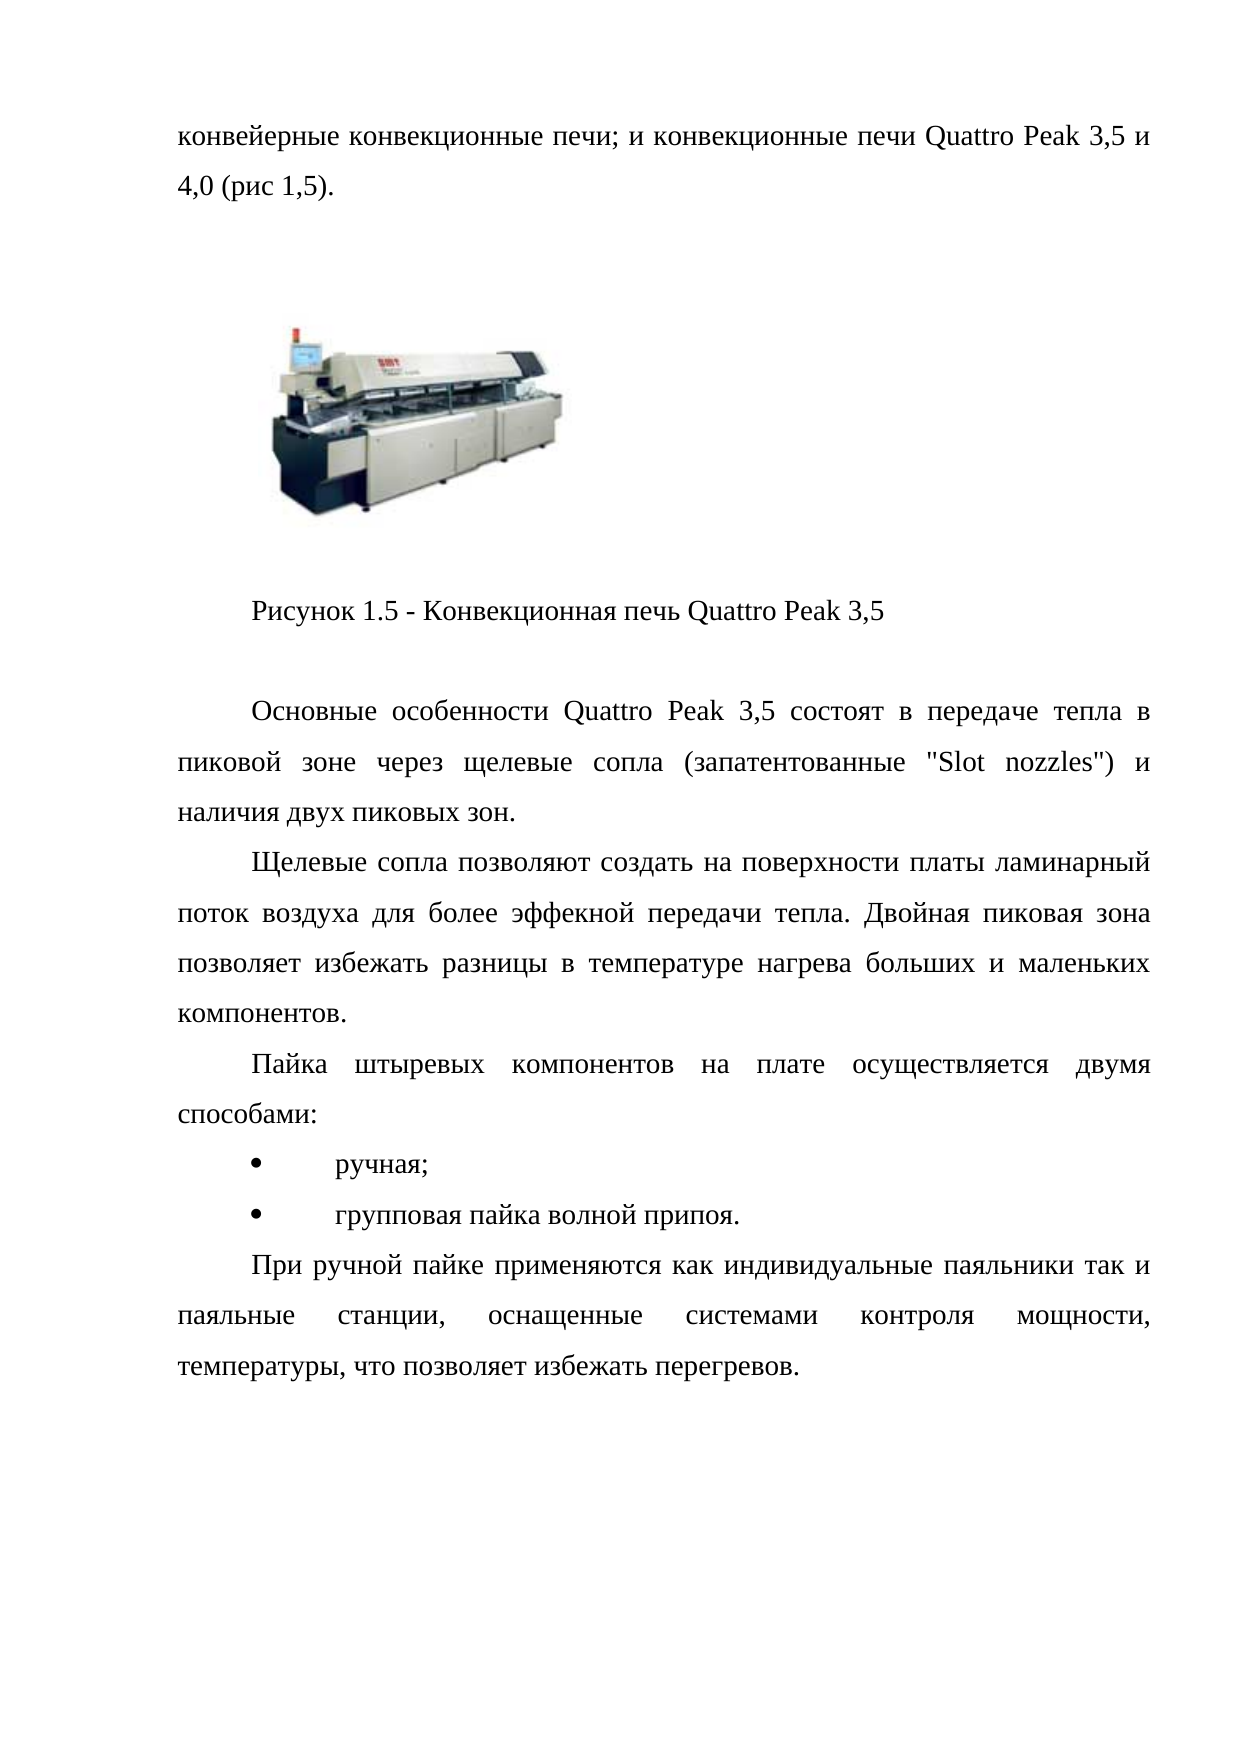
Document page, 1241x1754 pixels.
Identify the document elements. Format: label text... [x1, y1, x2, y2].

text При ручной пайке применяются как индивидуальные паяльники так и паяльные станции, оснащенные системами контроля мощности, температуры, что позволяет избежать перегревов. [177, 1247, 1152, 1381]
text Щелевые сопла позволяют создать на поверхности платы ламинарный поток воздуха для более эффекной передачи тепла. Двойная пиковая зона позволяет избежать разницы в температуре нагрева больших и маленьких компонентов. [177, 844, 1152, 1029]
text Основные особенности Quattro Peak 3,5 состоят в передаче тепла в пиковой зоне через щелевые сопла (запатентованные "Slot nozzles") и наличия двух пиковых зон. [177, 693, 1152, 828]
text Рисунок 1.5 - Конвекционная печь Quattro Peak 3,5 [177, 593, 1152, 626]
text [177, 118, 1152, 202]
list ручная; [177, 1146, 1152, 1180]
list групповая пайка волной припоя. [177, 1197, 1152, 1230]
text Пайка штыревых компонентов на плате осуществляется двумя способами: [177, 1046, 1152, 1129]
picture [258, 276, 572, 571]
